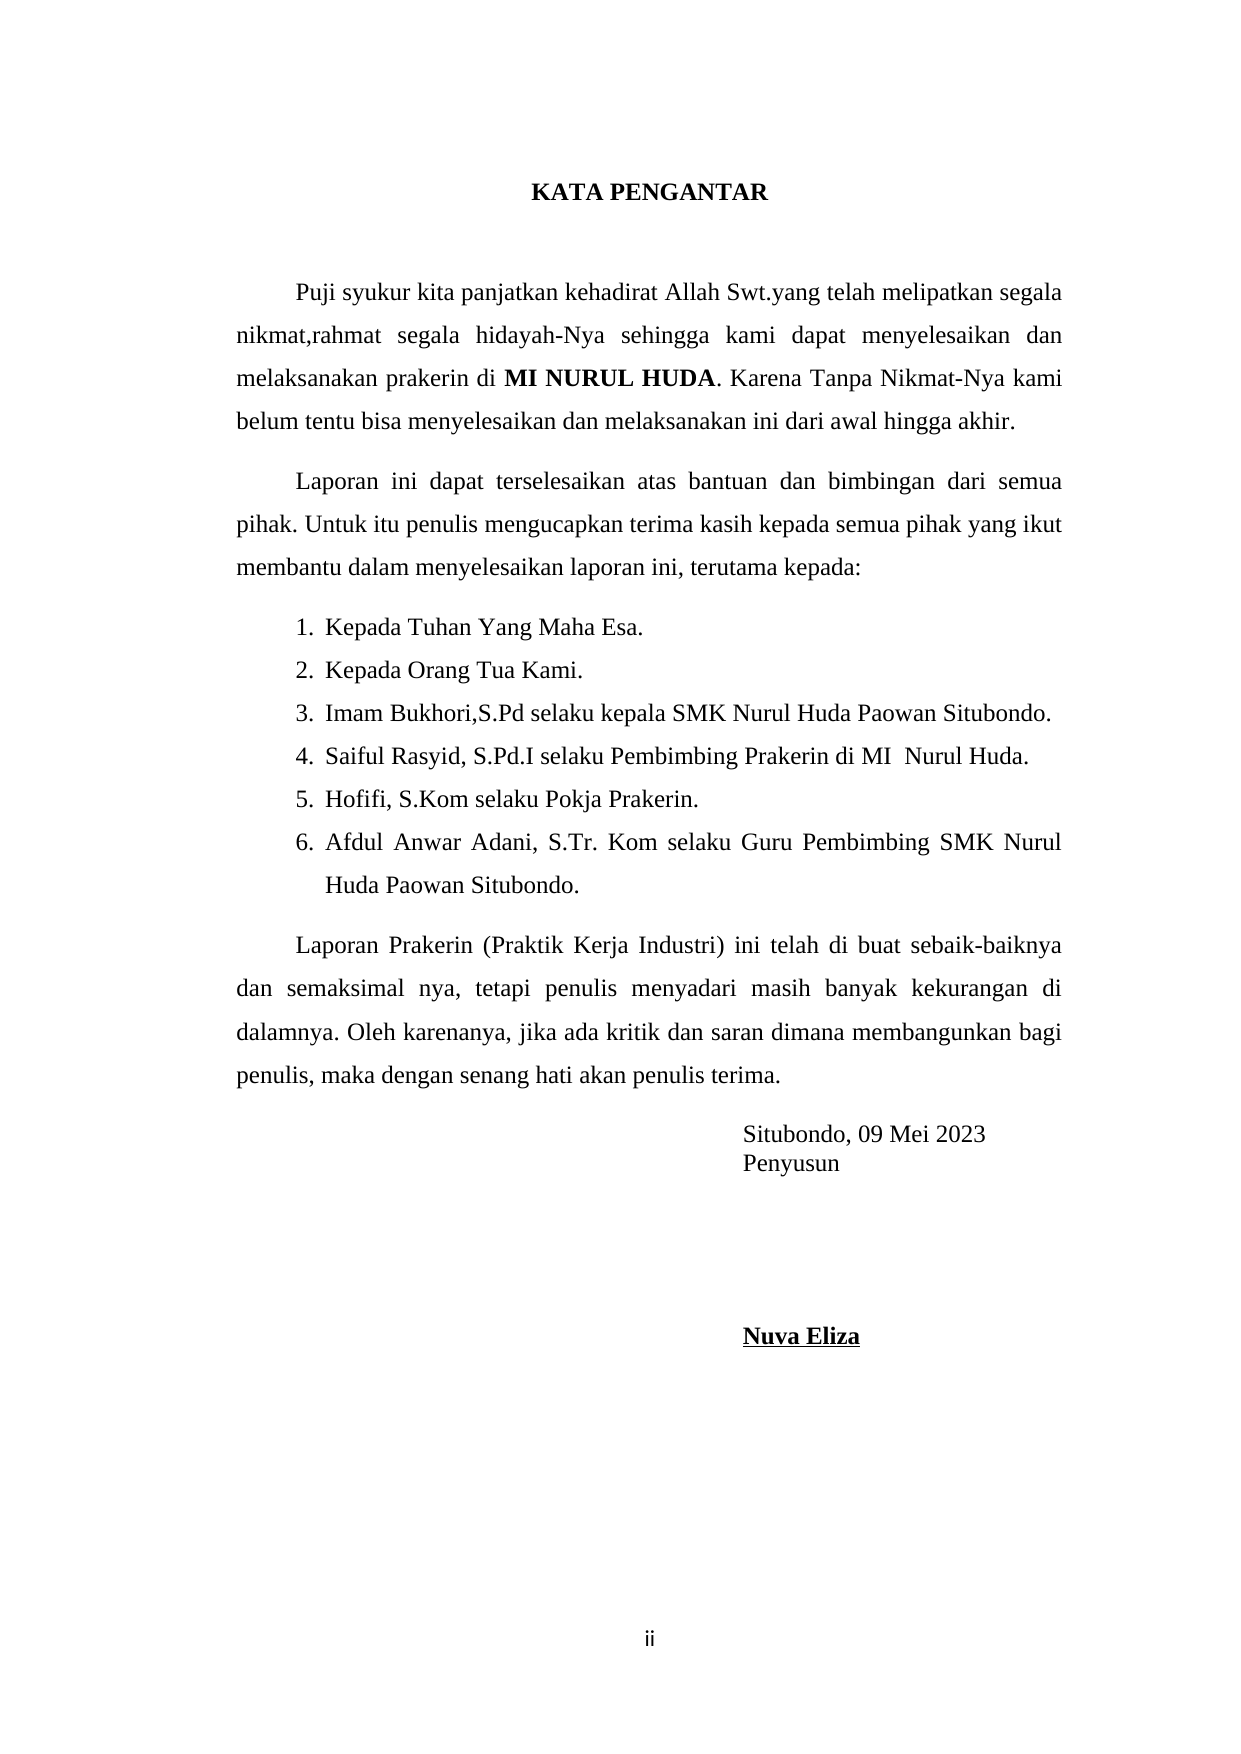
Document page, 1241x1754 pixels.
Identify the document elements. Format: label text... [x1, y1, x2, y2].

text Laporan ini dapat terselesaikan atas bantuan dan bimbingan dari semua pihak. Untuk itu penulis mengucapkan terima kasih kepada semua pihak yang ikut membantu dalam menyelesaikan laporan ini, terutama kepada: [236, 466, 1063, 581]
list Afdul Anwar Adani, S.Tr. Kom selaku Guru Pembimbing SMK Nurul Huda Paowan Situbondo. [295, 827, 1063, 899]
list Hofifi, S.Kom selaku Pokja Prakerin. [295, 784, 1063, 813]
list Imam Bukhori,S.Pd selaku kepala SMK Nurul Huda Paowan Situbondo. [295, 698, 1063, 727]
text Laporan Prakerin (Praktik Kerja Industri) ini telah di buat sebaik-baiknya dan semaksimal nya, tetapi penulis menyadari masih banyak kekurangan di dalamnya. Oleh karenanya, jika ada kritik dan saran dimana membangunkan bagi penulis, maka dengan senang hati akan penulis terima. [236, 930, 1063, 1088]
list Saiful Rasyid, S.Pd.I selaku Pembimbing Prakerin di MI Nurul Huda. [295, 741, 1063, 770]
list Kepada Tuhan Yang Maha Esa. [295, 612, 1063, 641]
table_header Situbondo, 09 Mei 2023 Penyusun Nuva Eliza [731, 1120, 1063, 1456]
text KATA PENGANTAR [236, 177, 1063, 206]
text Puji syukur kita panjatkan kehadirat Allah Swt.yang telah melipatkan segala nikmat,rahmat segala hidayah-Nya sehingga kami dapat menyelesaikan dan melaksanakan prakerin di MI NURUL HUDA. Karena Tanpa Nikmat-Nya kami belum tentu bisa menyelesaikan dan melaksanakan ini dari awal hingga akhir. [236, 277, 1063, 435]
list Kepada Orang Tua Kami. [295, 655, 1063, 684]
